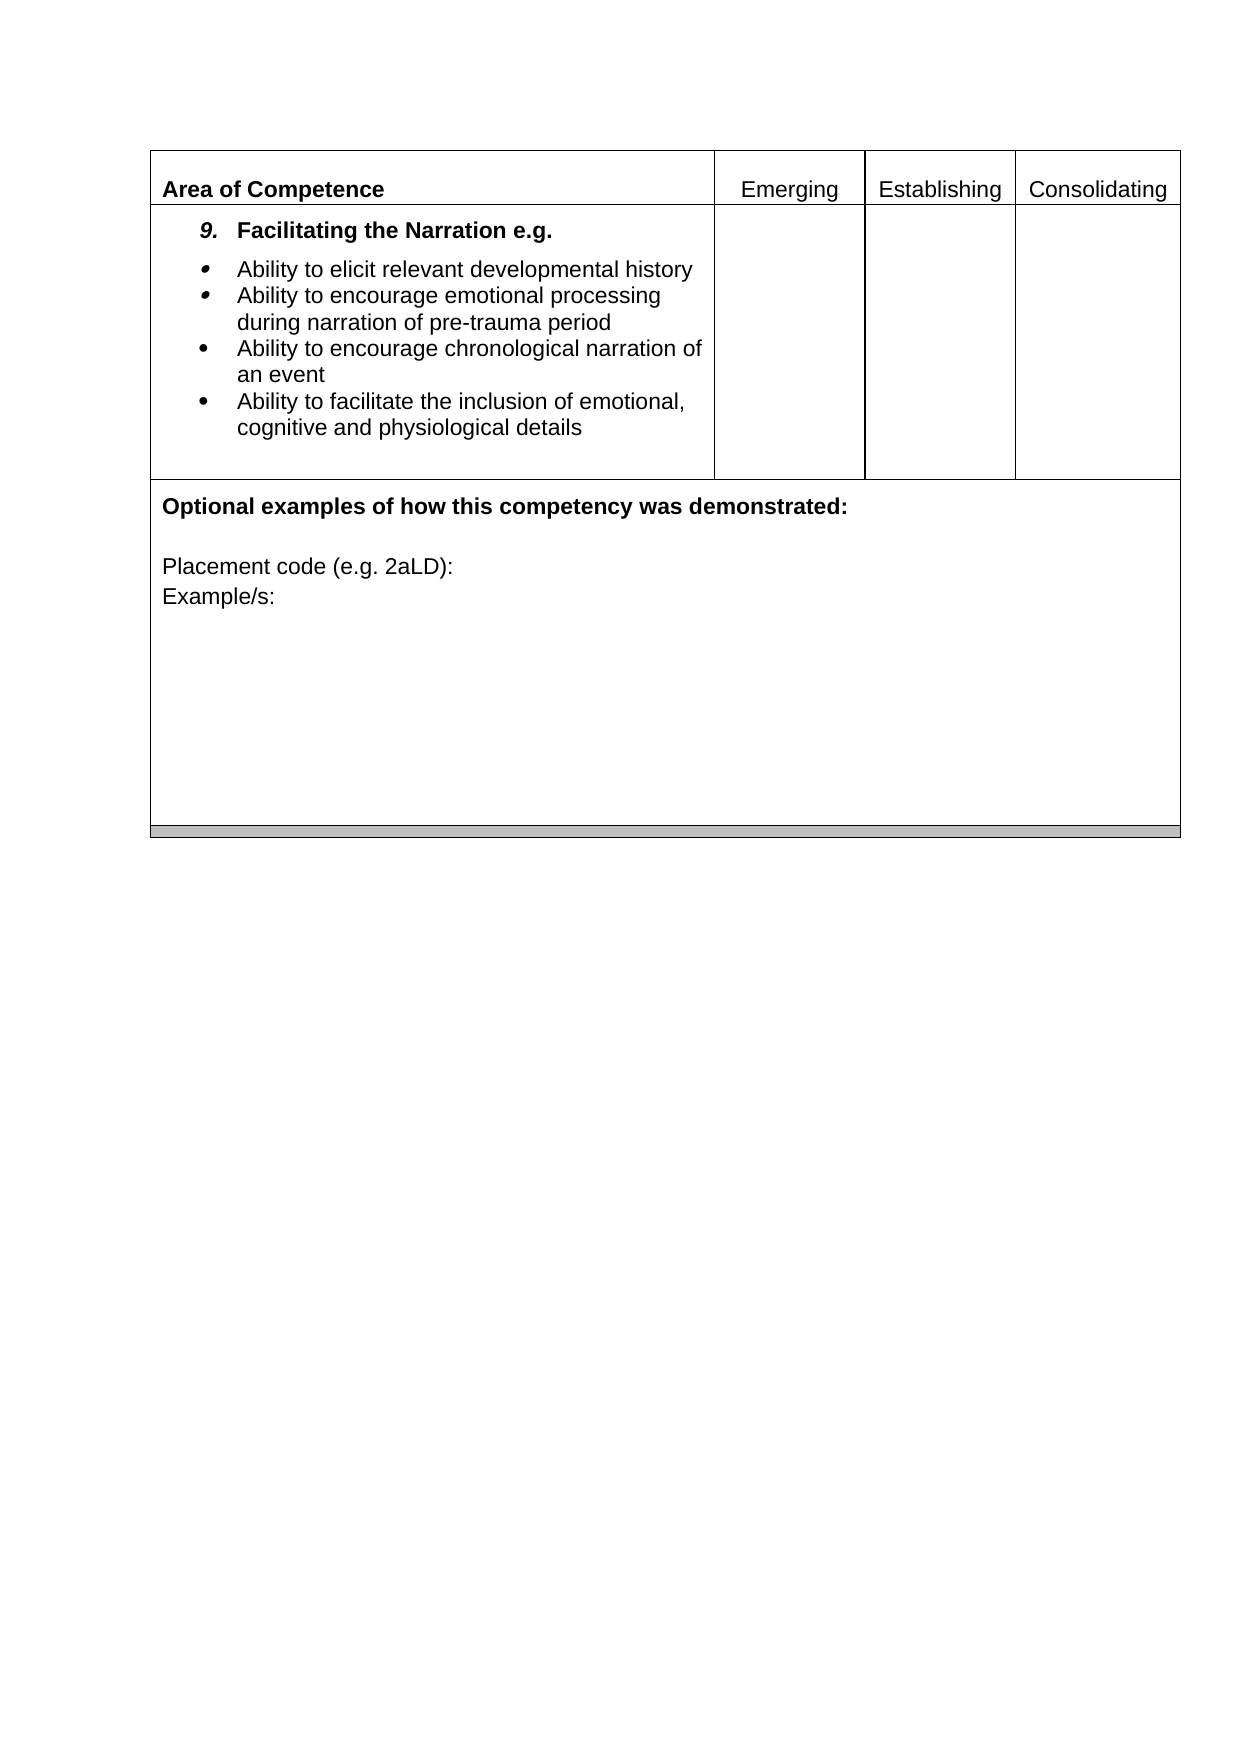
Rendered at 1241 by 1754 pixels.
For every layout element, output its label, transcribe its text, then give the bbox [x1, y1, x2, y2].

table_header Emerging [715, 151, 864, 203]
table_header Consolidating [1016, 151, 1180, 203]
table_cell Optional examples of how this competency was demonstrated: Placement code (e.g. 2aLD): Example/s: [151, 480, 1180, 825]
table_cell [1016, 205, 1180, 479]
table_cell [715, 205, 864, 479]
table_cell [866, 205, 1015, 479]
table_cell Facilitating the Narration e.g. Ability to elicit relevant developmental history Ability to encourage emotional processing during narration of pre-trauma period Ability to encourage chronological narration of an event Ability to facilitate the inclusion of emotional, cognitive and physiological details [151, 205, 714, 479]
table_header Establishing [866, 151, 1015, 203]
table_header Area of Competence [151, 151, 714, 203]
